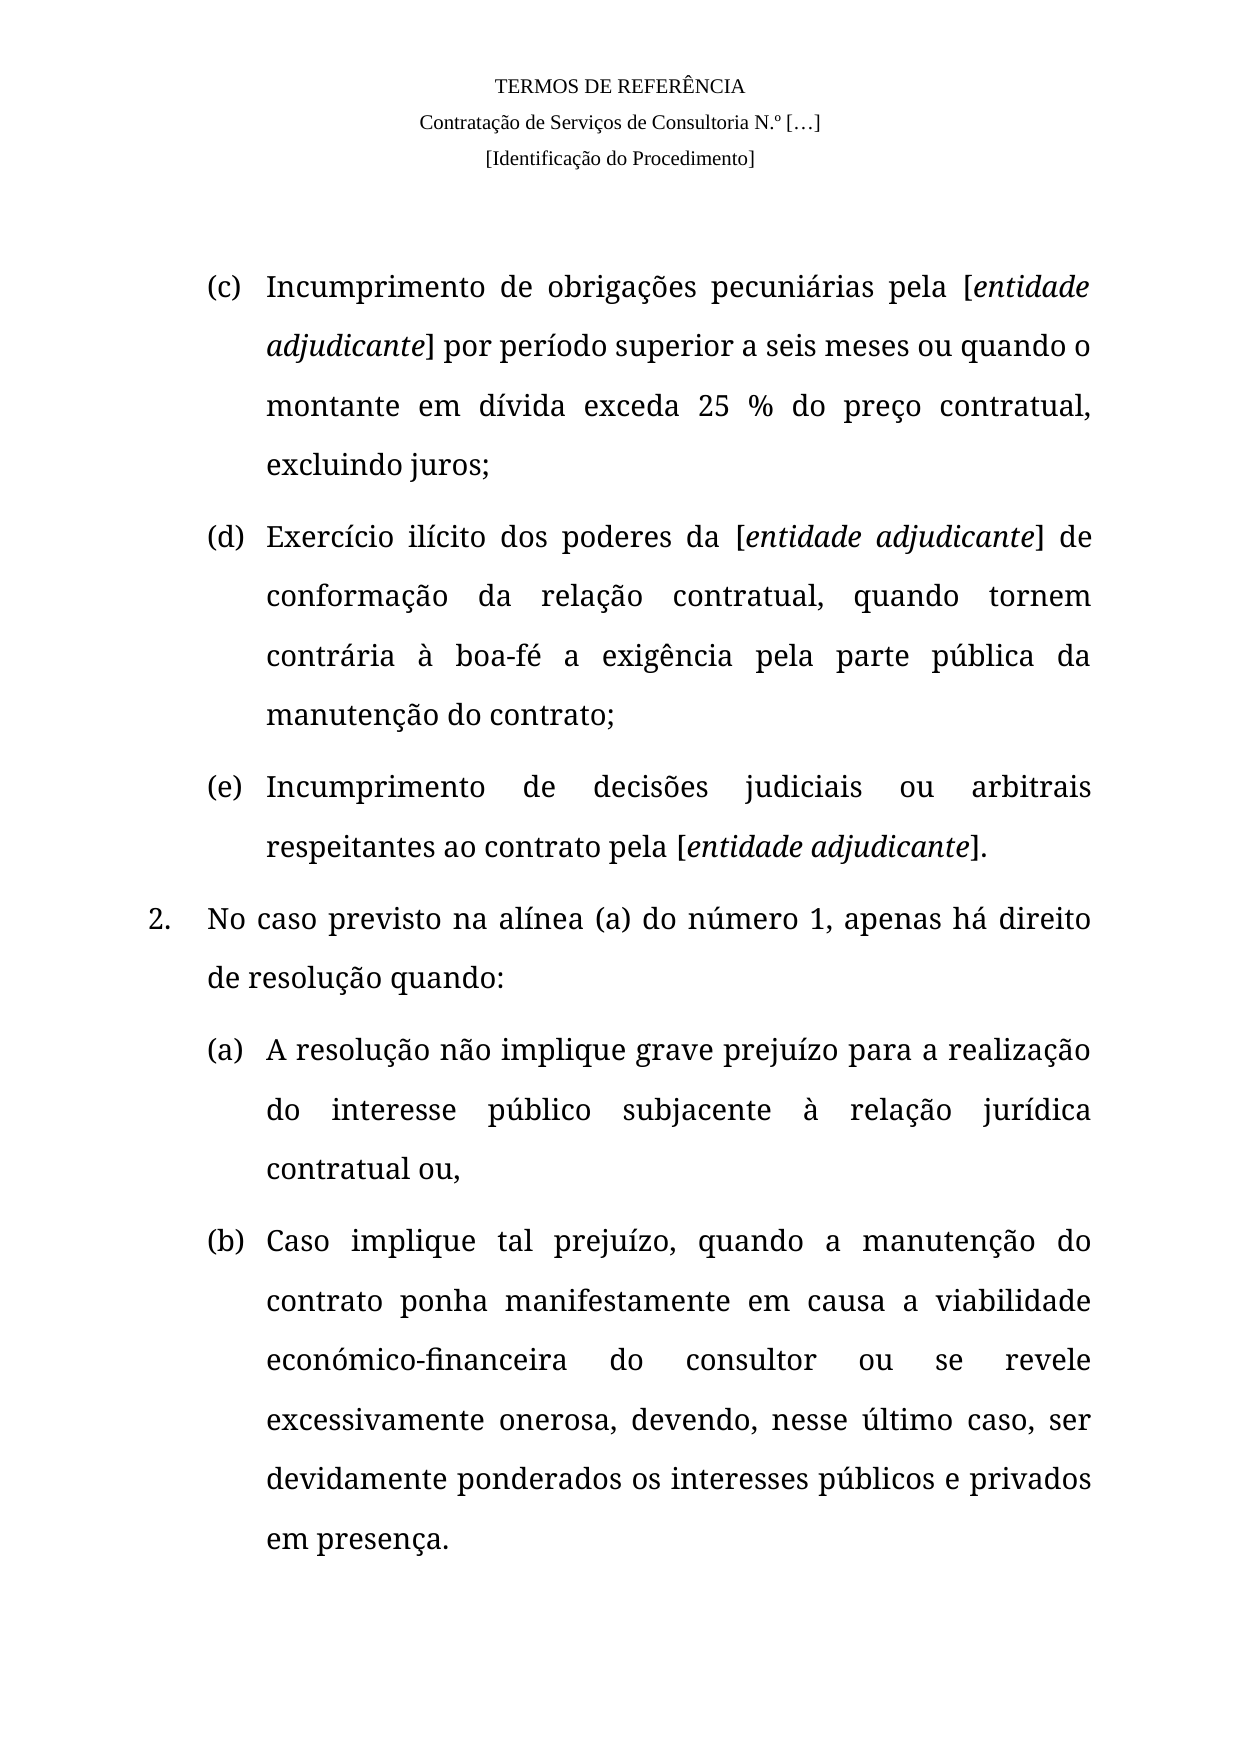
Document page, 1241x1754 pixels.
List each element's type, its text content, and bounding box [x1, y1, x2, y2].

list Incumprimento de decisões judiciais ou arbitrais respeitantes ao contrato pela [entidade adjudicante]. [207, 767, 1092, 866]
list Exercício ilícito dos poderes da [entidade adjudicante] de conformação da relação contratual, quando tornem contrária à boa-fé a exigência pela parte pública da manutenção do contrato; [207, 516, 1092, 734]
list A resolução não implique grave prejuízo para a realização do interesse público subjacente à relação jurídica contratual ou, [207, 1029, 1092, 1188]
list No caso previsto na alínea (a) do número 1, apenas há direito de resolução quando: [148, 898, 1092, 997]
list Caso implique tal prejuízo, quando a manutenção do contrato ponha manifestamente em causa a viabilidade económico-financeira do consultor ou se revele excessivamente onerosa, devendo, nesse último caso, ser devidamente ponderados os interesses públicos e privados em presença. [207, 1221, 1092, 1558]
list Incumprimento de obrigações pecuniárias pela [entidade adjudicante] por período superior a seis meses ou quando o montante em dívida exceda 25 % do preço contratual, excluindo juros; [207, 266, 1092, 484]
